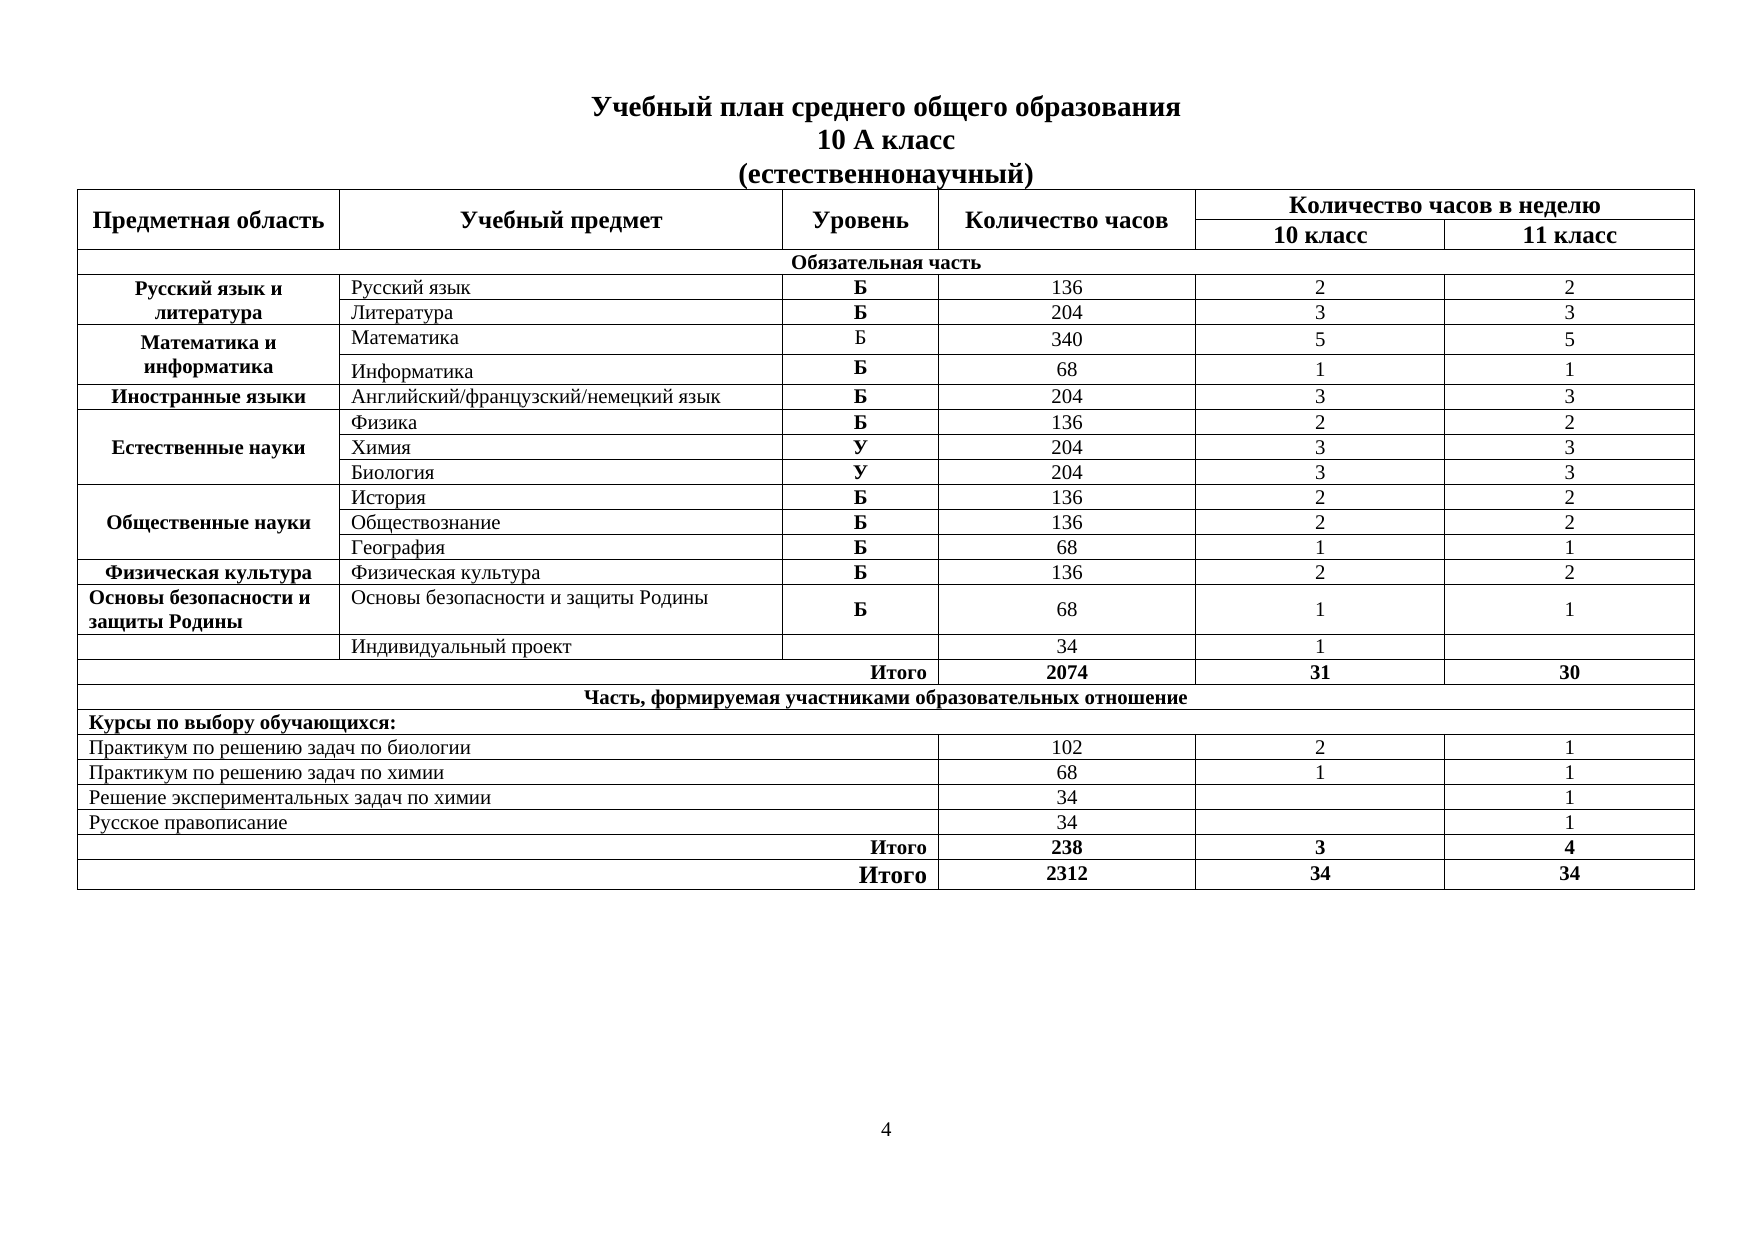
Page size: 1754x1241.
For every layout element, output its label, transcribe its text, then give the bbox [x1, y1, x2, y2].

table_cell 5 [1445, 325, 1694, 353]
table_cell 102 [939, 735, 1195, 759]
table_cell 68 [939, 760, 1195, 784]
table_cell 1 [1445, 355, 1694, 383]
table_cell Математика и информатика [78, 325, 339, 383]
table_cell Русский язык и литература [78, 275, 339, 324]
table_cell 5 [1196, 325, 1444, 353]
table_cell У [783, 435, 938, 459]
table_cell История [340, 485, 782, 509]
table_cell 10 класс [1196, 220, 1444, 249]
table_cell 2 [1196, 560, 1444, 584]
table_cell 34 [939, 635, 1195, 658]
table_cell Итого [78, 835, 938, 859]
table_cell Б [783, 385, 938, 408]
table_cell Курсы по выбору обучающихся: [78, 710, 1694, 734]
table_cell 2 [1196, 410, 1444, 434]
table_cell 30 [1445, 660, 1694, 684]
table_header Учебный предмет [340, 190, 782, 249]
table_cell 2 [1196, 275, 1444, 299]
table_cell 136 [939, 560, 1195, 584]
table_cell 2 [1196, 485, 1444, 509]
table_cell 3 [1196, 835, 1444, 859]
table_cell 3 [1445, 435, 1694, 459]
table_header Количество часов [939, 190, 1195, 249]
table_cell Иностранные языки [78, 385, 339, 408]
table_cell 238 [939, 835, 1195, 859]
table_cell 136 [939, 485, 1195, 509]
table_cell Решение экспериментальных задач по химии [78, 785, 938, 809]
table_cell Б [783, 355, 938, 383]
table_cell 1 [1445, 535, 1694, 559]
table_cell 3 [1196, 385, 1444, 408]
table_header Количество часов в неделю [1196, 190, 1694, 219]
table_cell 2312 [939, 860, 1195, 889]
table_cell 34 [1196, 860, 1444, 889]
table_cell 4 [1445, 835, 1694, 859]
table_cell [1196, 785, 1444, 809]
table_cell Обязательная часть [78, 250, 1694, 274]
table_cell Б [783, 410, 938, 434]
table_cell 1 [1196, 635, 1444, 658]
table_cell 68 [939, 585, 1195, 633]
table_cell Литература [340, 300, 782, 324]
table_cell Английский/французский/немецкий язык [340, 385, 782, 408]
table_cell 2 [1445, 485, 1694, 509]
table_cell 34 [1445, 860, 1694, 889]
table_cell Б [783, 560, 938, 584]
table_cell Б [783, 535, 938, 559]
table_cell 1 [1196, 585, 1444, 633]
table_cell 204 [939, 385, 1195, 408]
table_cell География [340, 535, 782, 559]
table_cell Основы безопасности и защиты Родины [340, 585, 782, 633]
text 10 А класс [89, 122, 1683, 156]
table_cell Основы безопасности и защиты Родины [78, 585, 339, 633]
table_cell Общественные науки [78, 485, 339, 559]
table_cell 204 [939, 435, 1195, 459]
table_cell Обществознание [340, 510, 782, 534]
table_cell Б [783, 300, 938, 324]
table_cell 204 [939, 300, 1195, 324]
table_cell 136 [939, 275, 1195, 299]
table_cell 1 [1445, 785, 1694, 809]
table_cell Физическая культура [340, 560, 782, 584]
table_cell 1 [1196, 355, 1444, 383]
table_cell Б [783, 485, 938, 509]
table_cell 2 [1445, 560, 1694, 584]
table_cell Биология [340, 460, 782, 484]
table_cell 2 [1196, 735, 1444, 759]
table_cell 68 [939, 355, 1195, 383]
table_cell 340 [939, 325, 1195, 353]
table_cell 3 [1445, 385, 1694, 408]
table_cell Русское правописание [78, 810, 938, 834]
table_cell Б [783, 325, 938, 353]
table_cell Часть, формируемая участниками образовательных отношение [78, 685, 1694, 709]
table_cell 3 [1196, 460, 1444, 484]
text Учебный план среднего общего образования [89, 89, 1683, 122]
table_cell Информатика [340, 355, 782, 383]
table_cell 1 [1196, 535, 1444, 559]
table_cell 3 [1196, 435, 1444, 459]
table_cell Физическая культура [78, 560, 339, 584]
table_cell 1 [1196, 760, 1444, 784]
table_cell Практикум по решению задач по биологии [78, 735, 938, 759]
table_header Предметная область [78, 190, 339, 249]
table_cell Практикум по решению задач по химии [78, 760, 938, 784]
table_cell 11 класс [1445, 220, 1694, 249]
table_cell 1 [1445, 735, 1694, 759]
table_cell 1 [1445, 585, 1694, 633]
table_cell Итого [78, 660, 938, 684]
table_cell 31 [1196, 660, 1444, 684]
table_cell Б [783, 275, 938, 299]
table_cell Индивидуальный проект [340, 635, 782, 658]
table_cell 3 [1445, 300, 1694, 324]
table_cell 1 [1445, 810, 1694, 834]
table_cell [78, 635, 339, 658]
text (естественнонаучный) [89, 156, 1683, 189]
table_cell Математика [340, 325, 782, 353]
table_cell 2074 [939, 660, 1195, 684]
table_cell 2 [1445, 410, 1694, 434]
table_cell 68 [939, 535, 1195, 559]
table_cell Б [783, 585, 938, 633]
table_cell 204 [939, 460, 1195, 484]
table_cell [1196, 810, 1444, 834]
table_cell 34 [939, 810, 1195, 834]
table_cell Итого [78, 860, 938, 889]
table_cell 2 [1445, 275, 1694, 299]
table_cell [1445, 635, 1694, 658]
table_cell Физика [340, 410, 782, 434]
table_cell Б [783, 510, 938, 534]
table_cell 3 [1445, 460, 1694, 484]
table_cell 34 [939, 785, 1195, 809]
table_cell Русский язык [340, 275, 782, 299]
table_cell 136 [939, 510, 1195, 534]
table_cell Естественные науки [78, 410, 339, 484]
table_cell 2 [1445, 510, 1694, 534]
table_cell 136 [939, 410, 1195, 434]
table_cell 3 [1196, 300, 1444, 324]
table_header Уровень [783, 190, 938, 249]
table_cell 2 [1196, 510, 1444, 534]
table_cell У [783, 460, 938, 484]
table_cell [783, 635, 938, 658]
table_cell 1 [1445, 760, 1694, 784]
table_cell Химия [340, 435, 782, 459]
